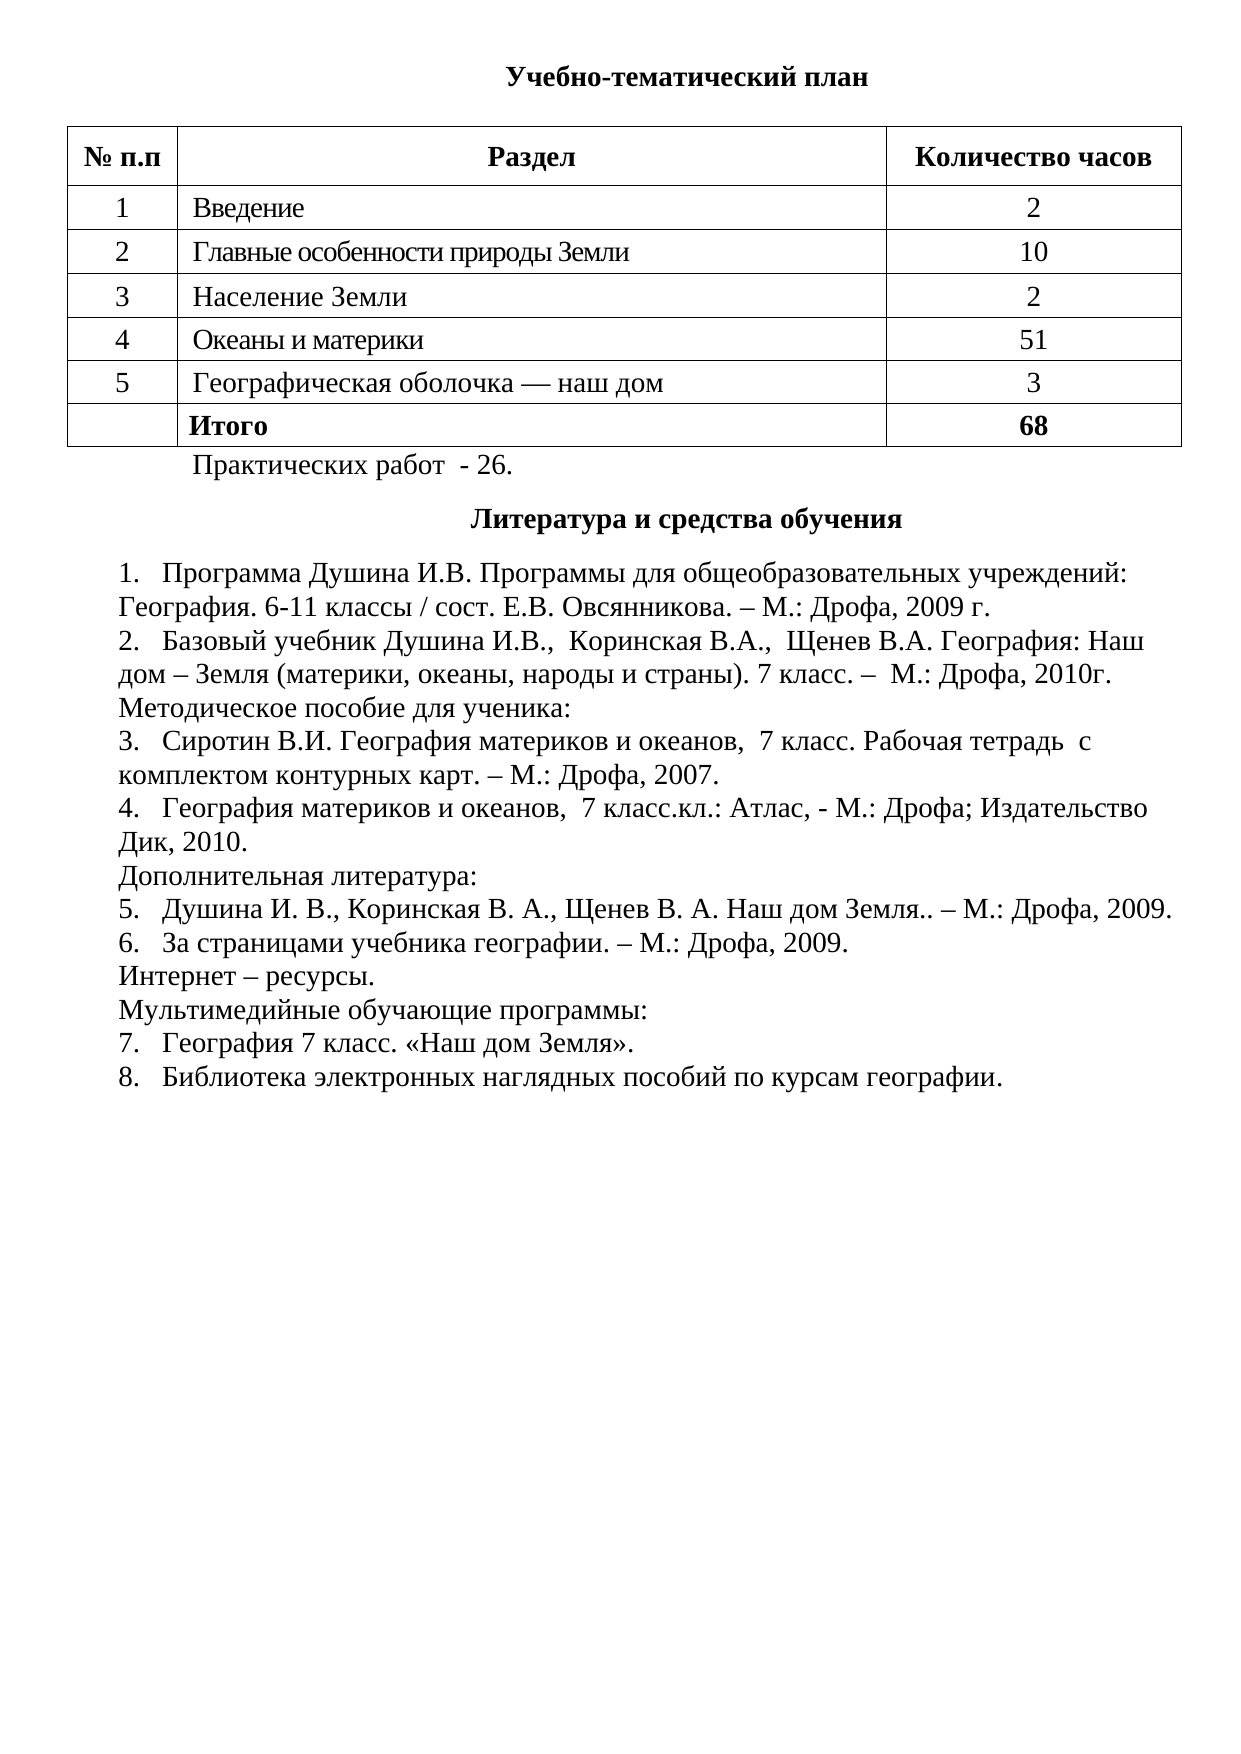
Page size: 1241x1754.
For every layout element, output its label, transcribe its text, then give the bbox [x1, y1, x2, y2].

table_cell 51 [887, 318, 1181, 360]
table_cell 1 [68, 186, 177, 228]
table_cell Главные особенности природы Земли [178, 230, 886, 273]
table_cell Введение [178, 186, 886, 228]
text Литература и средства обучения [118, 501, 1181, 535]
table_cell 4 [68, 318, 177, 360]
table_cell 10 [887, 230, 1181, 273]
table_cell 3 [887, 361, 1181, 403]
table_cell Океаны и материки [178, 318, 886, 360]
text 4. География материков и океанов, 7 класс.кл.: Атлас, - М.: Дрофа; Издательство Дик, 2010. [118, 791, 1181, 858]
list 5. Душина И. В., Коринская В. А., Щенев В. А. Наш дом Земля.. – М.: Дрофа, 2009. [118, 891, 1181, 925]
table_cell 3 [68, 274, 177, 317]
table_cell Географическая оболочка — наш дом [178, 361, 886, 403]
table_cell 2 [887, 274, 1181, 317]
table_cell 5 [68, 361, 177, 403]
text Мультимедийные обучающие программы: [118, 992, 1181, 1025]
list Интернет – ресурсы. [118, 958, 1181, 992]
table_cell 2 [887, 186, 1181, 228]
table_cell 2 [68, 230, 177, 273]
table_header Количество часов [887, 127, 1181, 185]
list 6. За страницами учебника географии. – М.: Дрофа, 2009. [118, 925, 1181, 958]
table_cell Итого [178, 404, 886, 446]
text Учебно-тематический план [118, 59, 1181, 93]
text 2. Базовый учебник Душина И.В., Коринская В.А., Щенев В.А. География: Наш дом – Земля (материки, океаны, народы и страны). 7 класс. – М.: Дрофа, 2010г. [118, 623, 1181, 690]
text 1. Программа Душина И.В. Программы для общеобразовательных учреждений: География. 6-11 классы / сост. Е.В. Овсянникова. – М.: Дрофа, 2009 г. [118, 556, 1181, 623]
list Методическое пособие для ученика: [118, 690, 1181, 723]
table_cell [68, 404, 177, 446]
text Практических работ - 26. [118, 447, 1181, 480]
table_cell Население Земли [178, 274, 886, 317]
table_cell 68 [887, 404, 1181, 446]
text Дополнительная литература: [118, 858, 1181, 891]
list 3. Сиротин В.И. География материков и океанов, 7 класс. Рабочая тетрадь с комплектом контурных карт. – М.: Дрофа, 2007. [118, 723, 1181, 791]
text 8. Библиотека электронных наглядных пособий по курсам географии. [118, 1059, 1181, 1092]
table_header Раздел [178, 127, 886, 185]
table_header № п.п [68, 127, 177, 185]
text 7. География 7 класс. «Наш дом Земля». [118, 1025, 1181, 1059]
